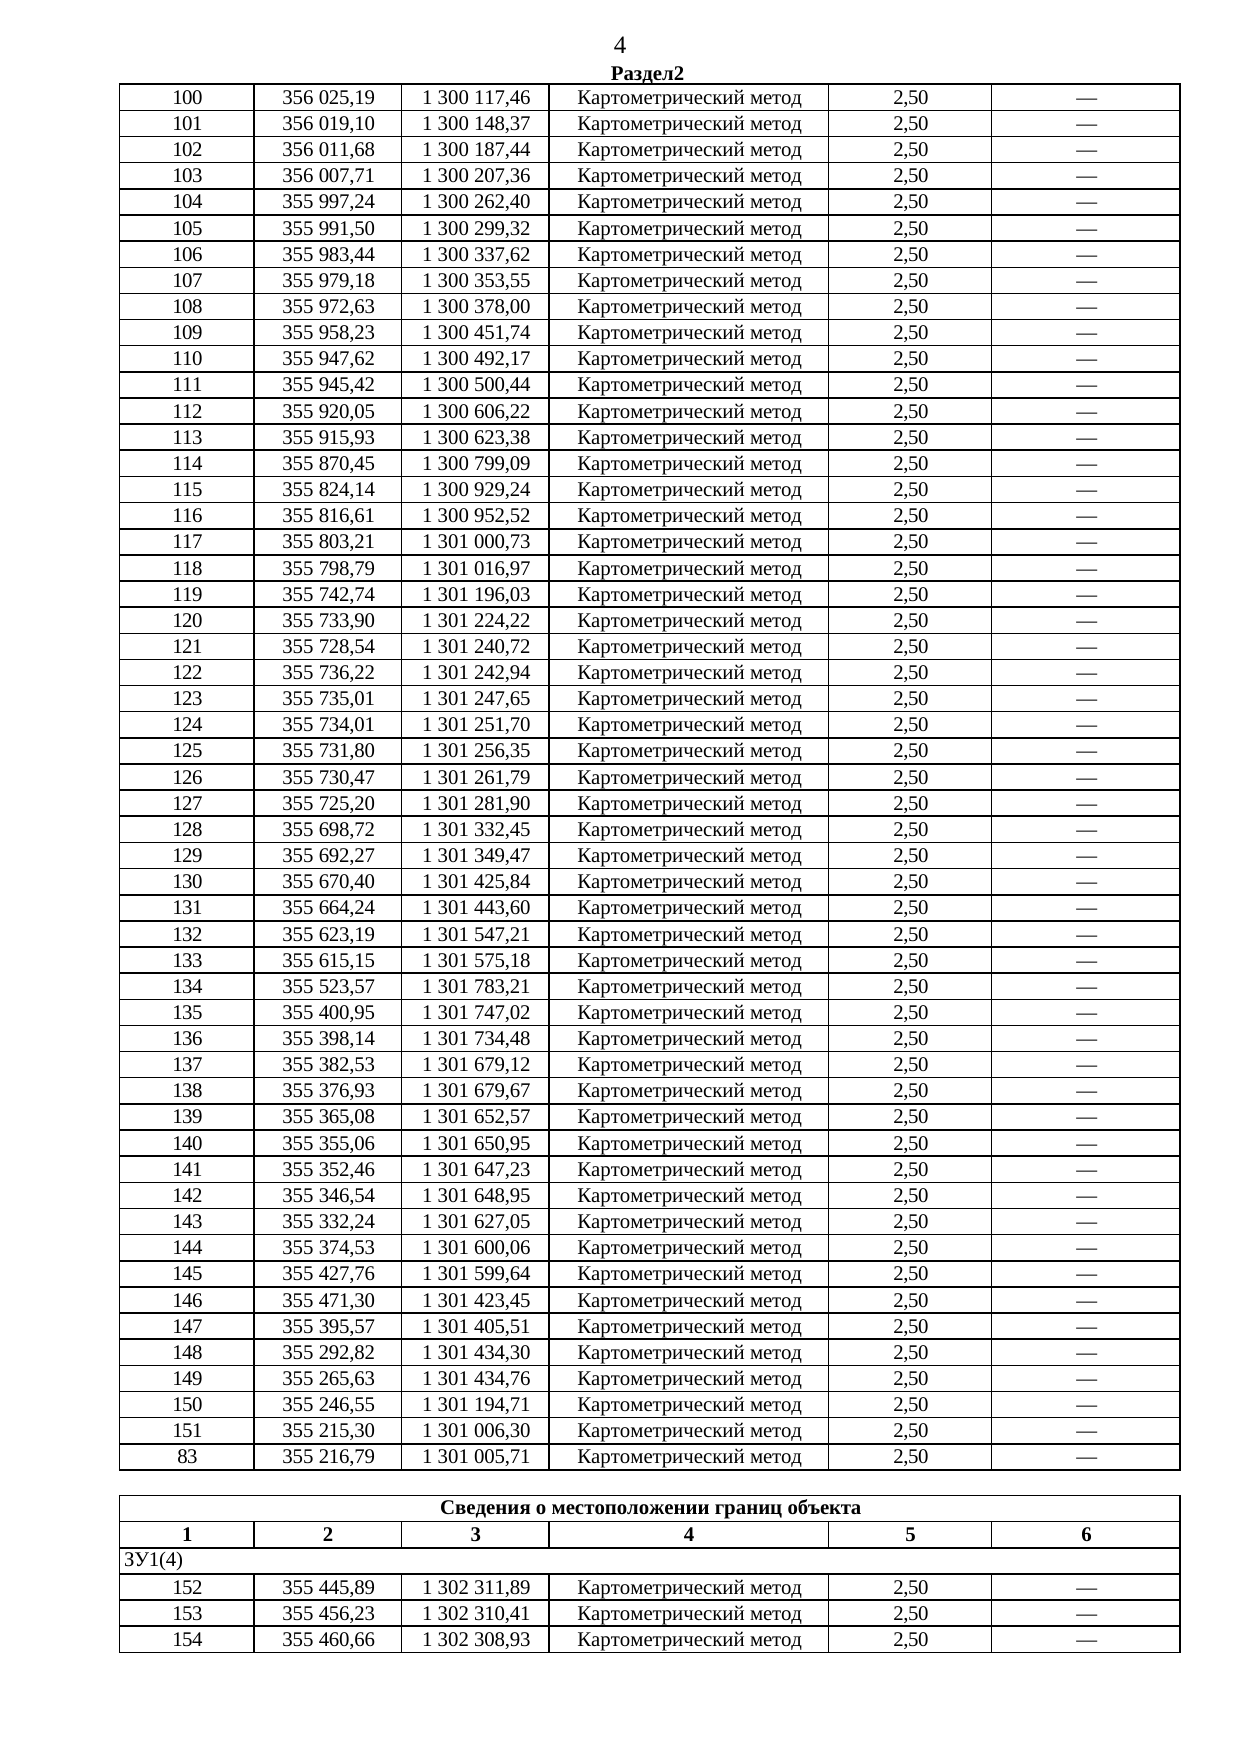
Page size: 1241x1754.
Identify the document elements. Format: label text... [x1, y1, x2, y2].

table_cell 2,50 [829, 530, 991, 554]
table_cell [550, 111, 828, 136]
table_cell 1 300 623,38 [402, 425, 548, 449]
table_cell 118 [120, 556, 253, 580]
table_cell 1 301 575,18 [402, 948, 548, 972]
table_cell 355 376,93 [255, 1078, 401, 1103]
table_cell 1 301 000,73 [402, 530, 548, 554]
table_cell Картометрический метод [550, 503, 828, 528]
table_cell 355 670,40 [255, 869, 401, 894]
table_cell 2,50 [829, 1235, 991, 1260]
table_cell 117 [120, 530, 253, 554]
table_cell 130 [120, 869, 253, 894]
table_cell 138 [120, 1078, 253, 1103]
table_cell Картометрический метод [550, 843, 828, 868]
table_cell Картометрический метод [550, 163, 828, 188]
table_cell 356 011,68 [255, 137, 401, 162]
table_cell 2,50 [829, 190, 991, 214]
table_cell 355 398,14 [255, 1026, 401, 1051]
table_cell 132 [120, 922, 253, 946]
table_cell Картометрический метод [550, 1157, 828, 1181]
table_cell 355 346,54 [255, 1183, 401, 1208]
table_cell 2,50 [829, 1157, 991, 1181]
table_cell 355 352,46 [255, 1157, 401, 1181]
table_cell 355 730,47 [255, 765, 401, 789]
table_cell 2,50 [829, 1627, 991, 1652]
table_cell 104 [120, 190, 253, 214]
table_cell 2,50 [829, 1105, 991, 1129]
table_cell — [992, 1340, 1179, 1364]
table_cell 112 [120, 399, 253, 423]
table_cell 355 523,57 [255, 974, 401, 998]
table_cell Картометрический метод [550, 922, 828, 946]
table_cell 2,50 [829, 268, 991, 292]
table_cell 2,50 [829, 791, 991, 815]
table_cell 1 300 929,24 [402, 477, 548, 502]
table_cell 1 300 299,32 [402, 216, 548, 240]
table_cell 1 300 500,44 [402, 373, 548, 397]
table_cell — [992, 1366, 1179, 1391]
table_cell 1 300 378,00 [402, 294, 548, 319]
table_cell 355 216,79 [255, 1445, 401, 1469]
table_cell 139 [120, 1105, 253, 1129]
table_cell Картометрический метод [550, 1209, 828, 1234]
table_cell 1 301 423,45 [402, 1288, 548, 1312]
table_cell 2,50 [829, 1000, 991, 1024]
table_cell — [992, 686, 1179, 711]
table_cell 125 [120, 739, 253, 763]
table_cell Картометрический метод [550, 242, 828, 266]
table_cell 2,50 [829, 660, 991, 685]
table_cell Картометрический метод [550, 817, 828, 842]
table_cell Картометрический метод [550, 216, 828, 240]
table_cell 355 947,62 [255, 346, 401, 371]
table_cell 2,50 [829, 163, 991, 188]
table_cell Картометрический метод [550, 1418, 828, 1443]
table_cell 2,50 [829, 242, 991, 266]
table_cell — [992, 399, 1179, 423]
table_cell 2,50 [829, 1392, 991, 1417]
table_cell 109 [120, 320, 253, 345]
table_cell 2,50 [829, 1575, 991, 1599]
table_cell — [992, 216, 1179, 240]
table_cell 1 301 443,60 [402, 896, 548, 920]
table_cell — [992, 1288, 1179, 1312]
table_cell Картометрический метод [550, 765, 828, 789]
table_cell 1 301 734,48 [402, 1026, 548, 1051]
table_cell Картометрический метод [550, 1262, 828, 1286]
table_cell Картометрический метод [550, 1131, 828, 1155]
table_cell 1 301 627,05 [402, 1209, 548, 1234]
table_cell 1 301 196,03 [402, 582, 548, 606]
table_cell — [992, 765, 1179, 789]
table_cell 2,50 [829, 399, 991, 423]
table_cell 355 355,06 [255, 1131, 401, 1155]
table_cell Картометрический метод [550, 686, 828, 711]
table_cell 2,50 [829, 843, 991, 868]
table_cell Картометрический метод [550, 425, 828, 449]
table_cell 355 292,82 [255, 1340, 401, 1364]
table_cell 1 301 747,02 [402, 1000, 548, 1024]
table_cell — [992, 843, 1179, 868]
table_cell 355 664,24 [255, 896, 401, 920]
table_cell 1 300 952,52 [402, 503, 548, 528]
table_cell 150 [120, 1392, 253, 1417]
table_cell 2,50 [829, 608, 991, 632]
table_cell 127 [120, 791, 253, 815]
table_cell 1 301 240,72 [402, 634, 548, 658]
table_cell 142 [120, 1183, 253, 1208]
table_cell Картометрический метод [550, 1000, 828, 1024]
table_cell 2,50 [829, 1366, 991, 1391]
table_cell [550, 1627, 828, 1652]
table_cell 2 [255, 1522, 401, 1547]
table_cell 1 301 434,76 [402, 1366, 548, 1391]
table_cell 355 215,30 [255, 1418, 401, 1443]
table_cell — [992, 608, 1179, 632]
table_cell — [992, 712, 1179, 737]
table_cell 6 [992, 1522, 1179, 1547]
table_cell 2,50 [829, 582, 991, 606]
table_cell — [992, 1000, 1179, 1024]
table_cell 355 265,63 [255, 1366, 401, 1391]
table_cell 100 [120, 85, 253, 109]
table_cell 137 [120, 1052, 253, 1077]
table_cell Картометрический метод [550, 477, 828, 502]
table_cell — [992, 1026, 1179, 1051]
table_cell Картометрический метод [550, 1052, 828, 1077]
table_cell 2,50 [829, 425, 991, 449]
table_cell — [992, 320, 1179, 345]
table_cell — [992, 190, 1179, 214]
table_cell Картометрический метод [550, 1288, 828, 1312]
table_cell 2,50 [829, 869, 991, 894]
table_cell 122 [120, 660, 253, 685]
table_cell — [992, 373, 1179, 397]
table_cell 1 301 652,57 [402, 1105, 548, 1129]
table_cell 1 301 224,22 [402, 608, 548, 632]
table_cell 1 301 242,94 [402, 660, 548, 685]
table_cell 2,50 [829, 1209, 991, 1234]
table_cell — [992, 451, 1179, 476]
table_cell 114 [120, 451, 253, 476]
table_cell 2,50 [829, 739, 991, 763]
table_cell — [992, 1262, 1179, 1286]
table_cell 2,50 [829, 1026, 991, 1051]
table_cell 83 [120, 1445, 253, 1469]
table_cell 141 [120, 1157, 253, 1181]
table_cell 123 [120, 686, 253, 711]
table_cell 2,50 [829, 294, 991, 319]
table_cell 128 [120, 817, 253, 842]
table_cell 1 301 600,06 [402, 1235, 548, 1260]
table_cell Картометрический метод [550, 608, 828, 632]
table_cell Картометрический метод [550, 451, 828, 476]
table_cell 146 [120, 1288, 253, 1312]
table_cell Картометрический метод [550, 294, 828, 319]
table_cell — [992, 85, 1179, 109]
table_cell — [992, 1575, 1179, 1599]
table_cell Картометрический метод [550, 556, 828, 580]
table_cell 355 915,93 [255, 425, 401, 449]
table_cell 355 958,23 [255, 320, 401, 345]
table_cell 1 300 492,17 [402, 346, 548, 371]
table_cell 1 301 648,95 [402, 1183, 548, 1208]
table_cell — [992, 1445, 1179, 1469]
table_cell — [992, 1627, 1179, 1652]
table_cell — [992, 582, 1179, 606]
table_cell 1 301 349,47 [402, 843, 548, 868]
table_cell 355 332,24 [255, 1209, 401, 1234]
table_cell 355 445,89 [255, 1575, 401, 1599]
table_cell 2,50 [829, 1078, 991, 1103]
table_cell 116 [120, 503, 253, 528]
table_cell 355 997,24 [255, 190, 401, 214]
table_cell — [992, 1601, 1179, 1625]
table_cell 126 [120, 765, 253, 789]
table_cell 1 300 337,62 [402, 242, 548, 266]
table_cell — [992, 1314, 1179, 1338]
table_cell 1 300 799,09 [402, 451, 548, 476]
table_cell 2,50 [829, 922, 991, 946]
table_cell ЗУ1(4) [120, 1549, 1179, 1573]
table_cell 2,50 [829, 137, 991, 162]
table_cell Картометрический метод [550, 634, 828, 658]
table_cell Картометрический метод [550, 1078, 828, 1103]
table_cell 149 [120, 1366, 253, 1391]
table_cell — [992, 739, 1179, 763]
table_cell 106 [120, 242, 253, 266]
table_cell 1 301 194,71 [402, 1392, 548, 1417]
table_cell 1 300 148,37 [402, 111, 548, 136]
table_cell 1 300 353,55 [402, 268, 548, 292]
table_cell 119 [120, 582, 253, 606]
table_cell 355 615,15 [255, 948, 401, 972]
table_cell 1 301 650,95 [402, 1131, 548, 1155]
table_cell 1 301 261,79 [402, 765, 548, 789]
table_cell 2,50 [829, 686, 991, 711]
table_cell 105 [120, 216, 253, 240]
table_cell 355 427,76 [255, 1262, 401, 1286]
table_cell 2,50 [829, 948, 991, 972]
table_cell — [992, 791, 1179, 815]
table_cell 115 [120, 477, 253, 502]
table_cell 111 [120, 373, 253, 397]
table_cell 2,50 [829, 503, 991, 528]
table_cell 2,50 [829, 216, 991, 240]
table_cell 1 301 679,12 [402, 1052, 548, 1077]
table_cell 2,50 [829, 1183, 991, 1208]
table_cell 102 [120, 137, 253, 162]
table_cell 2,50 [829, 85, 991, 109]
table_cell — [992, 477, 1179, 502]
table_cell 135 [120, 1000, 253, 1024]
table_cell 113 [120, 425, 253, 449]
table_cell 355 456,23 [255, 1601, 401, 1625]
table_cell 1 301 679,67 [402, 1078, 548, 1103]
table_cell 147 [120, 1314, 253, 1338]
table_cell 2,50 [829, 451, 991, 476]
table_cell 1 300 117,46 [402, 85, 548, 109]
table_cell 1 301 256,35 [402, 739, 548, 763]
table_cell Картометрический метод [550, 1314, 828, 1338]
table_cell 1 300 207,36 [402, 163, 548, 188]
table_cell 136 [120, 1026, 253, 1051]
table_cell 121 [120, 634, 253, 658]
table_cell 1 302 308,93 [402, 1627, 548, 1652]
table_cell Картометрический метод [550, 268, 828, 292]
table_cell 134 [120, 974, 253, 998]
table_cell 1 [120, 1522, 253, 1547]
table_cell 4 [550, 1522, 828, 1547]
table_cell Картометрический метод [550, 869, 828, 894]
table_cell 355 983,44 [255, 242, 401, 266]
table_cell Картометрический метод [550, 896, 828, 920]
table_cell Картометрический метод [550, 1575, 828, 1599]
table_cell 2,50 [829, 896, 991, 920]
table_cell — [992, 1052, 1179, 1077]
table_cell Картометрический метод [550, 1105, 828, 1129]
table_cell 355 692,27 [255, 843, 401, 868]
table_cell 2,50 [829, 1445, 991, 1469]
table_cell 355 798,79 [255, 556, 401, 580]
table_cell Картометрический метод [550, 739, 828, 763]
table_cell 2,50 [829, 1314, 991, 1338]
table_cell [550, 137, 828, 162]
table_cell 2,50 [829, 1131, 991, 1155]
table_cell 110 [120, 346, 253, 371]
table_cell 2,50 [829, 974, 991, 998]
table_cell 355 920,05 [255, 399, 401, 423]
table_cell 2,50 [829, 111, 991, 136]
table_cell Картометрический метод [550, 712, 828, 737]
table_cell 1 300 451,74 [402, 320, 548, 345]
table_cell 355 400,95 [255, 1000, 401, 1024]
table_cell — [992, 242, 1179, 266]
table_cell 356 007,71 [255, 163, 401, 188]
table_cell Картометрический метод [550, 791, 828, 815]
table_cell 2,50 [829, 373, 991, 397]
table_cell — [992, 294, 1179, 319]
table_cell 2,50 [829, 1262, 991, 1286]
table_cell — [992, 1392, 1179, 1417]
table_cell 2,50 [829, 477, 991, 502]
table_cell — [992, 634, 1179, 658]
table_cell Картометрический метод [550, 530, 828, 554]
table_cell 355 734,01 [255, 712, 401, 737]
table_cell 140 [120, 1131, 253, 1155]
table_cell — [992, 346, 1179, 371]
table_cell 355 460,66 [255, 1627, 401, 1652]
table_cell 1 300 262,40 [402, 190, 548, 214]
table_cell 1 302 310,41 [402, 1601, 548, 1625]
table_cell 355 725,20 [255, 791, 401, 815]
table_cell 1 301 647,23 [402, 1157, 548, 1181]
table_cell — [992, 425, 1179, 449]
table_cell 355 735,01 [255, 686, 401, 711]
table_cell — [992, 530, 1179, 554]
table_cell 145 [120, 1262, 253, 1286]
table_cell 2,50 [829, 712, 991, 737]
table_cell — [992, 163, 1179, 188]
table_cell 101 [120, 111, 253, 136]
table_cell 154 [120, 1627, 253, 1652]
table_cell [550, 85, 828, 109]
table_cell 1 301 247,65 [402, 686, 548, 711]
table_cell Картометрический метод [550, 1445, 828, 1469]
table_cell 148 [120, 1340, 253, 1364]
table_cell 355 816,61 [255, 503, 401, 528]
table_cell 355 945,42 [255, 373, 401, 397]
table_cell — [992, 869, 1179, 894]
table_cell — [992, 974, 1179, 998]
table_cell 131 [120, 896, 253, 920]
table_cell 355 471,30 [255, 1288, 401, 1312]
table_cell 151 [120, 1418, 253, 1443]
table_cell 355 991,50 [255, 216, 401, 240]
table_cell — [992, 111, 1179, 136]
table_cell 3 [402, 1522, 548, 1547]
table_cell 153 [120, 1601, 253, 1625]
table_cell Картометрический метод [550, 974, 828, 998]
table_cell 355 365,08 [255, 1105, 401, 1129]
table_cell Картометрический метод [550, 373, 828, 397]
table_cell — [992, 268, 1179, 292]
table_cell 355 972,63 [255, 294, 401, 319]
table_cell 355 374,53 [255, 1235, 401, 1260]
table_cell 355 728,54 [255, 634, 401, 658]
table_cell 355 731,80 [255, 739, 401, 763]
table_cell 2,50 [829, 1340, 991, 1364]
table_cell — [992, 660, 1179, 685]
table_cell 1 300 187,44 [402, 137, 548, 162]
table_cell 1 301 006,30 [402, 1418, 548, 1443]
table_cell Картометрический метод [550, 320, 828, 345]
table_cell Картометрический метод [550, 948, 828, 972]
table_cell — [992, 1105, 1179, 1129]
table_cell 144 [120, 1235, 253, 1260]
table_cell 1 301 332,45 [402, 817, 548, 842]
table_cell 2,50 [829, 320, 991, 345]
table_cell Картометрический метод [550, 1235, 828, 1260]
table_cell — [992, 817, 1179, 842]
table_cell 1 300 606,22 [402, 399, 548, 423]
table_cell 107 [120, 268, 253, 292]
table_cell — [992, 1183, 1179, 1208]
table_cell — [992, 1235, 1179, 1260]
table_cell 355 623,19 [255, 922, 401, 946]
table_cell 355 736,22 [255, 660, 401, 685]
table_cell 2,50 [829, 1288, 991, 1312]
table_cell 1 301 251,70 [402, 712, 548, 737]
table_cell 1 301 005,71 [402, 1445, 548, 1469]
table_cell 2,50 [829, 1601, 991, 1625]
table_cell 133 [120, 948, 253, 972]
table_cell — [992, 948, 1179, 972]
table_cell Картометрический метод [550, 1026, 828, 1051]
table_cell 355 742,74 [255, 582, 401, 606]
table_cell 355 246,55 [255, 1392, 401, 1417]
table_cell 1 301 599,64 [402, 1262, 548, 1286]
table_cell — [992, 1131, 1179, 1155]
table_cell 2,50 [829, 765, 991, 789]
table_cell Картометрический метод [550, 582, 828, 606]
table_cell Картометрический метод [550, 346, 828, 371]
table_cell Картометрический метод [550, 399, 828, 423]
table_cell 152 [120, 1575, 253, 1599]
table_cell 356 025,19 [255, 85, 401, 109]
table_cell 1 301 405,51 [402, 1314, 548, 1338]
table_cell — [992, 1418, 1179, 1443]
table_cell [550, 1601, 828, 1625]
table_cell 2,50 [829, 817, 991, 842]
table_cell — [992, 503, 1179, 528]
table_cell Картометрический метод [550, 1366, 828, 1391]
table_cell 1 301 783,21 [402, 974, 548, 998]
table_cell 103 [120, 163, 253, 188]
table_cell Картометрический метод [550, 1392, 828, 1417]
table_cell Картометрический метод [550, 1183, 828, 1208]
table_cell 355 979,18 [255, 268, 401, 292]
table_cell — [992, 896, 1179, 920]
table_header Сведения о местоположении границ объекта [120, 1496, 1179, 1521]
table_cell 355 698,72 [255, 817, 401, 842]
table_cell Картометрический метод [550, 660, 828, 685]
table_cell — [992, 1078, 1179, 1103]
table_cell — [992, 1209, 1179, 1234]
table_cell 120 [120, 608, 253, 632]
table_cell 355 870,45 [255, 451, 401, 476]
table_cell 2,50 [829, 556, 991, 580]
table_cell 2,50 [829, 1418, 991, 1443]
table_cell — [992, 1157, 1179, 1181]
table_cell 1 301 016,97 [402, 556, 548, 580]
table_cell 356 019,10 [255, 111, 401, 136]
table_cell — [992, 922, 1179, 946]
table_cell 143 [120, 1209, 253, 1234]
table_cell 2,50 [829, 634, 991, 658]
table_cell 1 301 434,30 [402, 1340, 548, 1364]
table_cell 355 733,90 [255, 608, 401, 632]
table_cell 108 [120, 294, 253, 319]
table_cell 5 [829, 1522, 991, 1547]
table_cell 355 395,57 [255, 1314, 401, 1338]
table_cell 1 301 425,84 [402, 869, 548, 894]
table_cell 1 301 547,21 [402, 922, 548, 946]
table_cell 129 [120, 843, 253, 868]
table_cell — [992, 137, 1179, 162]
table_cell 355 803,21 [255, 530, 401, 554]
table_cell 124 [120, 712, 253, 737]
table_cell Картометрический метод [550, 1340, 828, 1364]
table_cell 355 824,14 [255, 477, 401, 502]
table_cell 1 302 311,89 [402, 1575, 548, 1599]
table_cell 2,50 [829, 346, 991, 371]
table_cell 2,50 [829, 1052, 991, 1077]
table_cell — [992, 556, 1179, 580]
table_cell 355 382,53 [255, 1052, 401, 1077]
table_cell 1 301 281,90 [402, 791, 548, 815]
table_cell Картометрический метод [550, 190, 828, 214]
